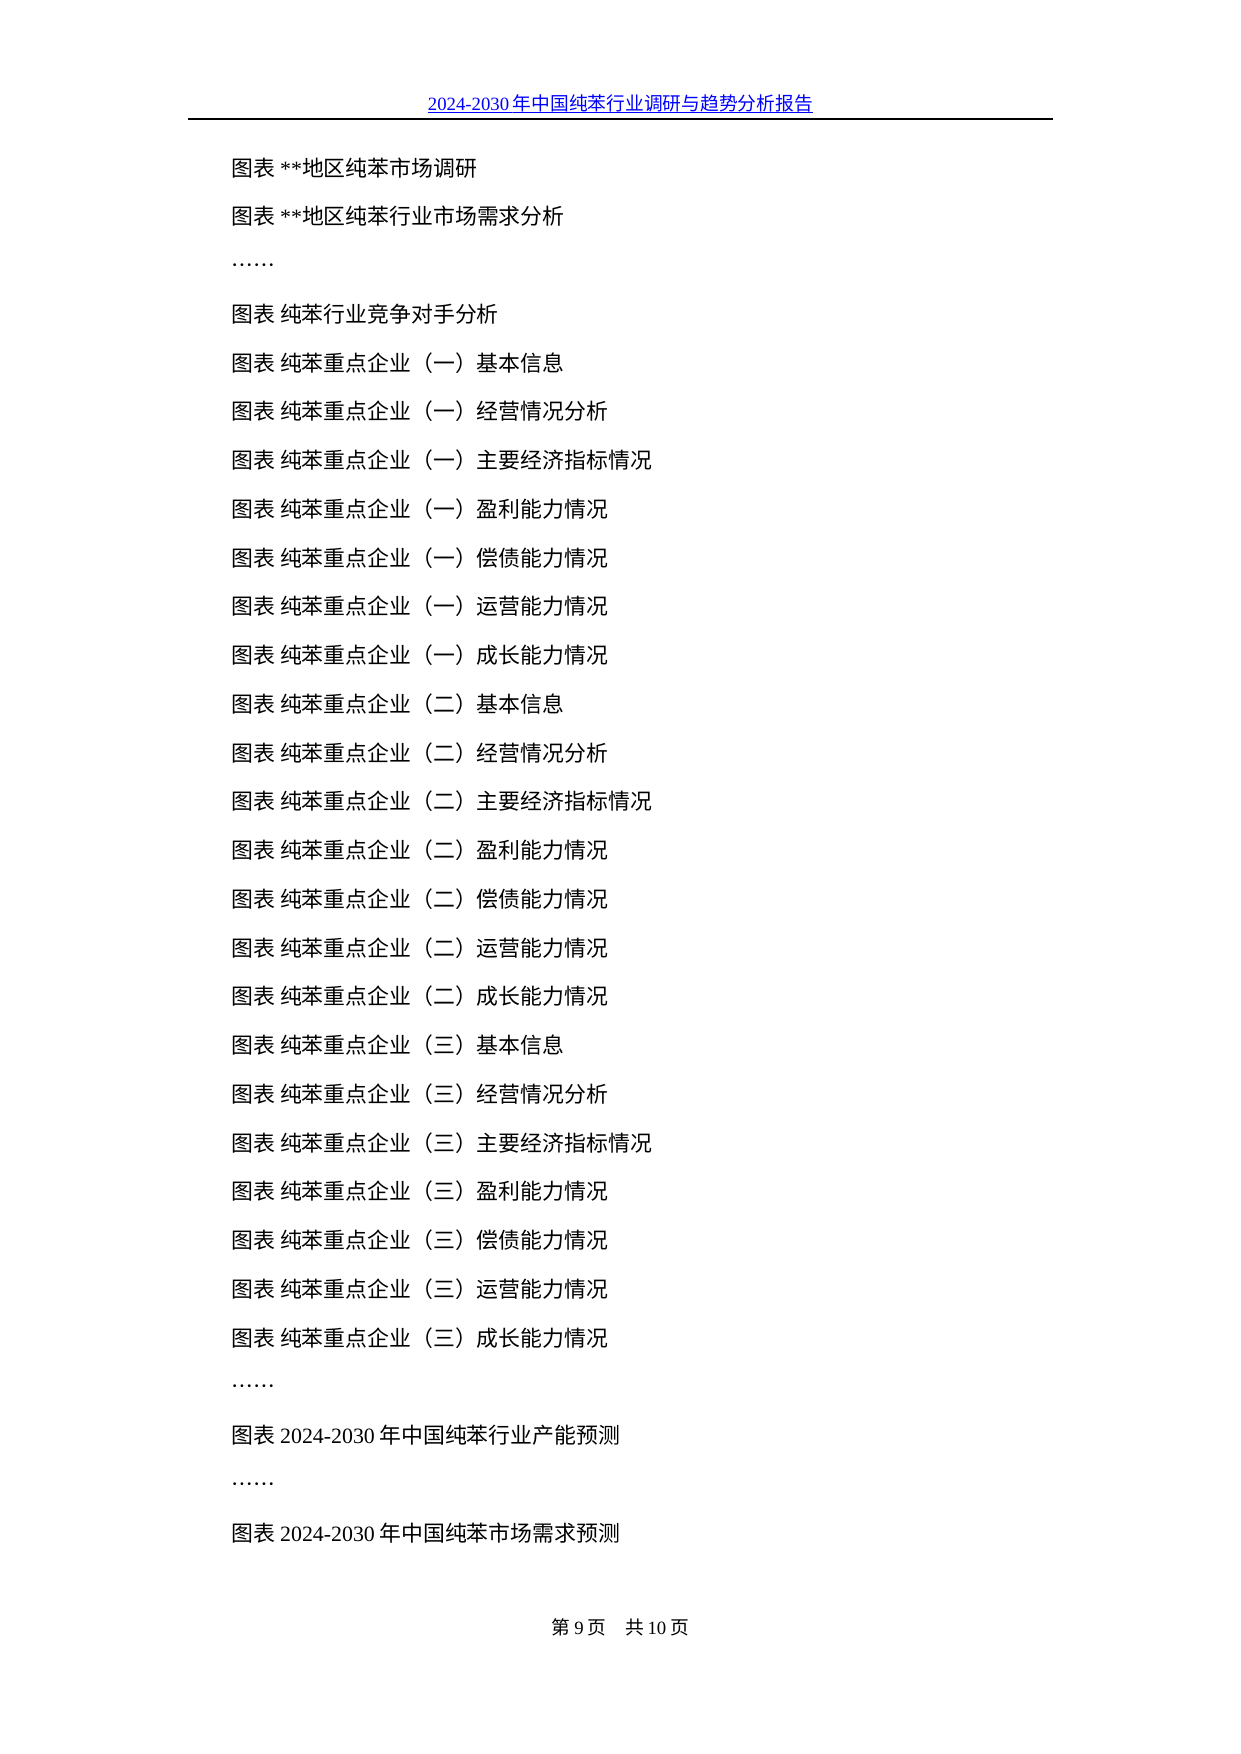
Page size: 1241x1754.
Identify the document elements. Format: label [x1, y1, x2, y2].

text [187, 150, 1053, 1548]
